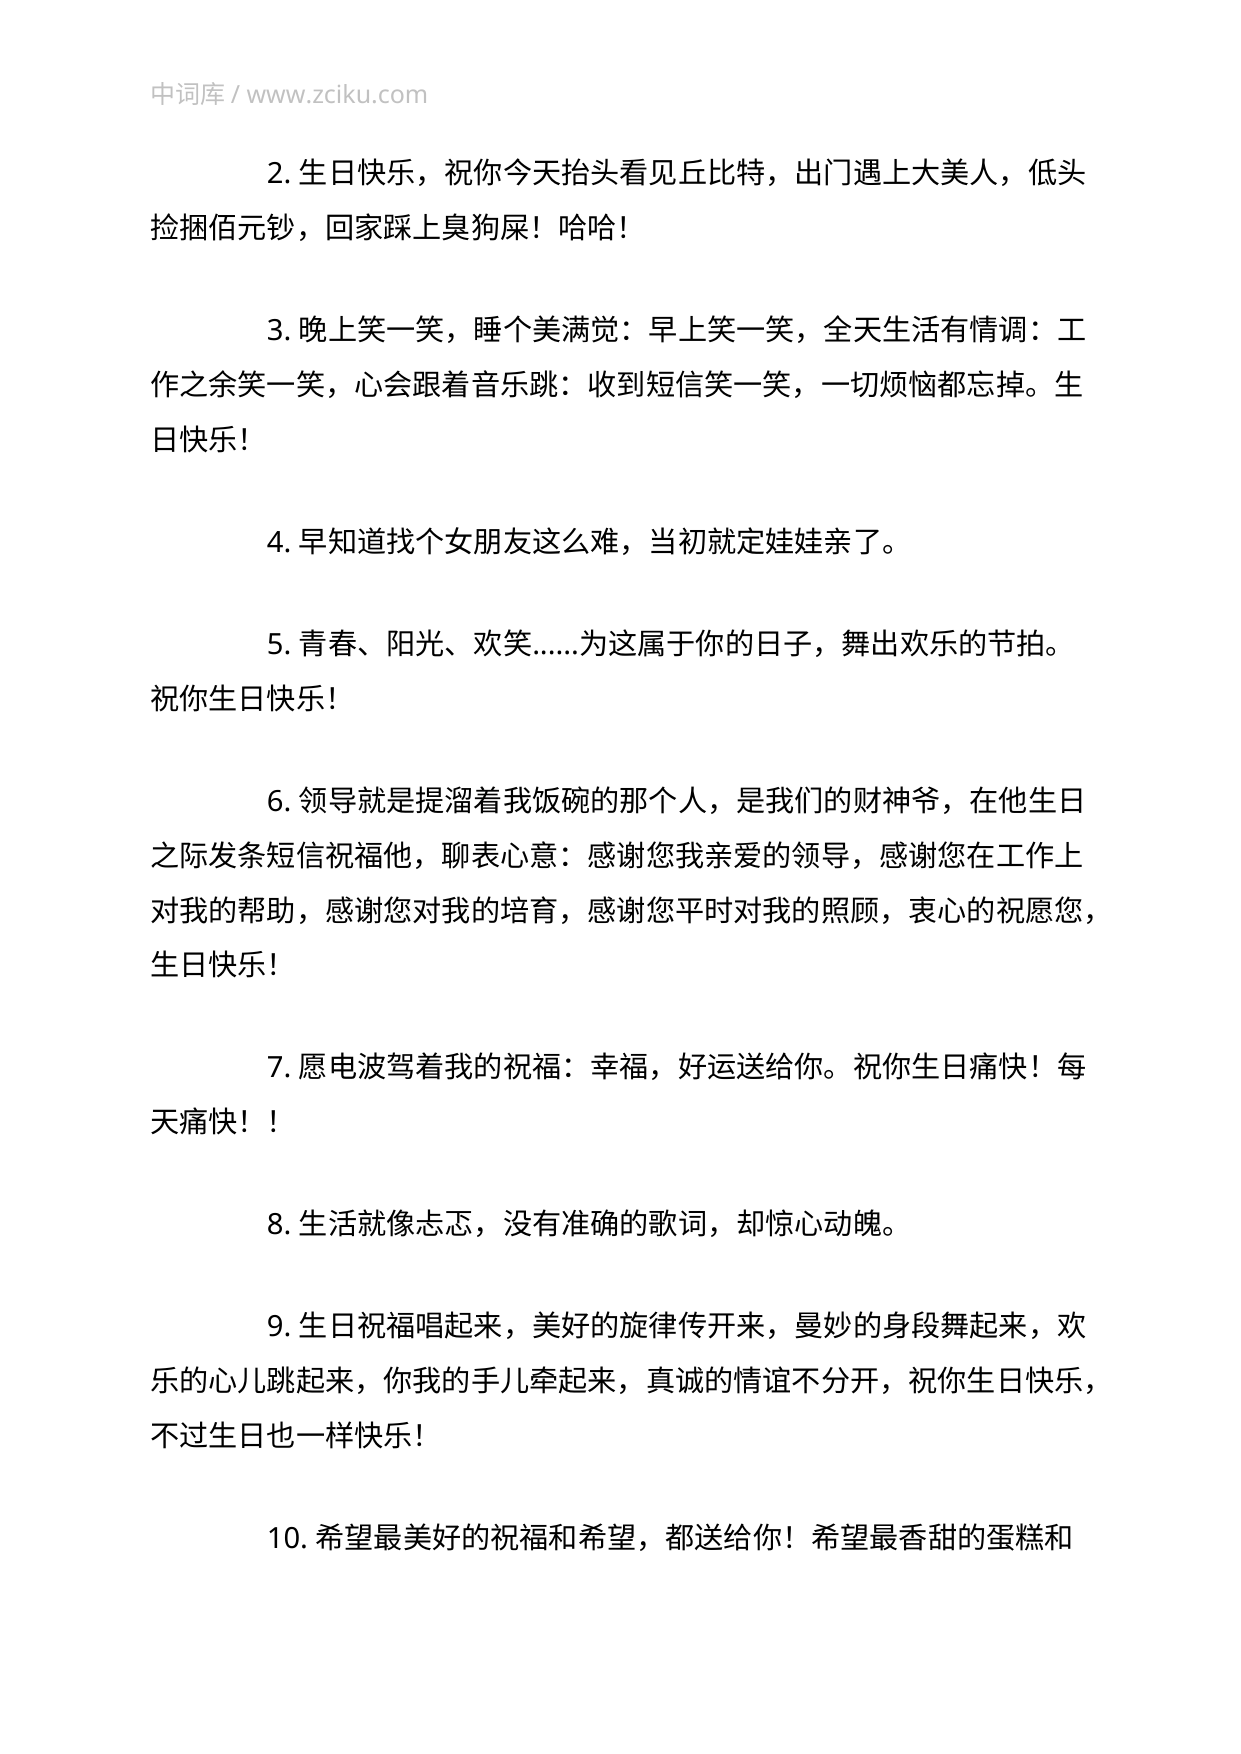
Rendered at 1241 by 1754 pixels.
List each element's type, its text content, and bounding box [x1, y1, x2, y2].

text 7. 愿电波驾着我的祝福：幸福，好运送给你。祝你生日痛快！每天痛快！！ [150, 1044, 1090, 1141]
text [150, 1514, 1090, 1557]
text 4. 早知道找个女朋友这么难，当初就定娃娃亲了。 [150, 518, 1090, 561]
text 9. 生日祝福唱起来，美好的旋律传开来，曼妙的身段舞起来，欢乐的心儿跳起来，你我的手儿牵起来，真诚的情谊不分开，祝你生日快乐，不过生日也一样快乐！ [150, 1302, 1090, 1455]
text 3. 晚上笑一笑，睡个美满觉：早上笑一笑，全天生活有情调：工作之余笑一笑，心会跟着音乐跳：收到短信笑一笑，一切烦恼都忘掉。生日快乐！ [150, 307, 1090, 459]
text 2. 生日快乐，祝你今天抬头看见丘比特，出门遇上大美人，低头捡捆佰元钞，回家踩上臭狗屎！哈哈！ [150, 150, 1090, 247]
text 5. 青春、阳光、欢笑......为这属于你的日子，舞出欢乐的节拍。祝你生日快乐！ [150, 620, 1090, 718]
text 6. 领导就是提溜着我饭碗的那个人，是我们的财神爷，在他生日之际发条短信祝福他，聊表心意：感谢您我亲爱的领导，感谢您在工作上对我的帮助，感谢您对我的培育，感谢您平时对我的照顾，衷心的祝愿您，生日快乐！ [150, 777, 1090, 984]
text 8. 生活就像忐忑，没有准确的歌词，却惊心动魄。 [150, 1201, 1090, 1243]
